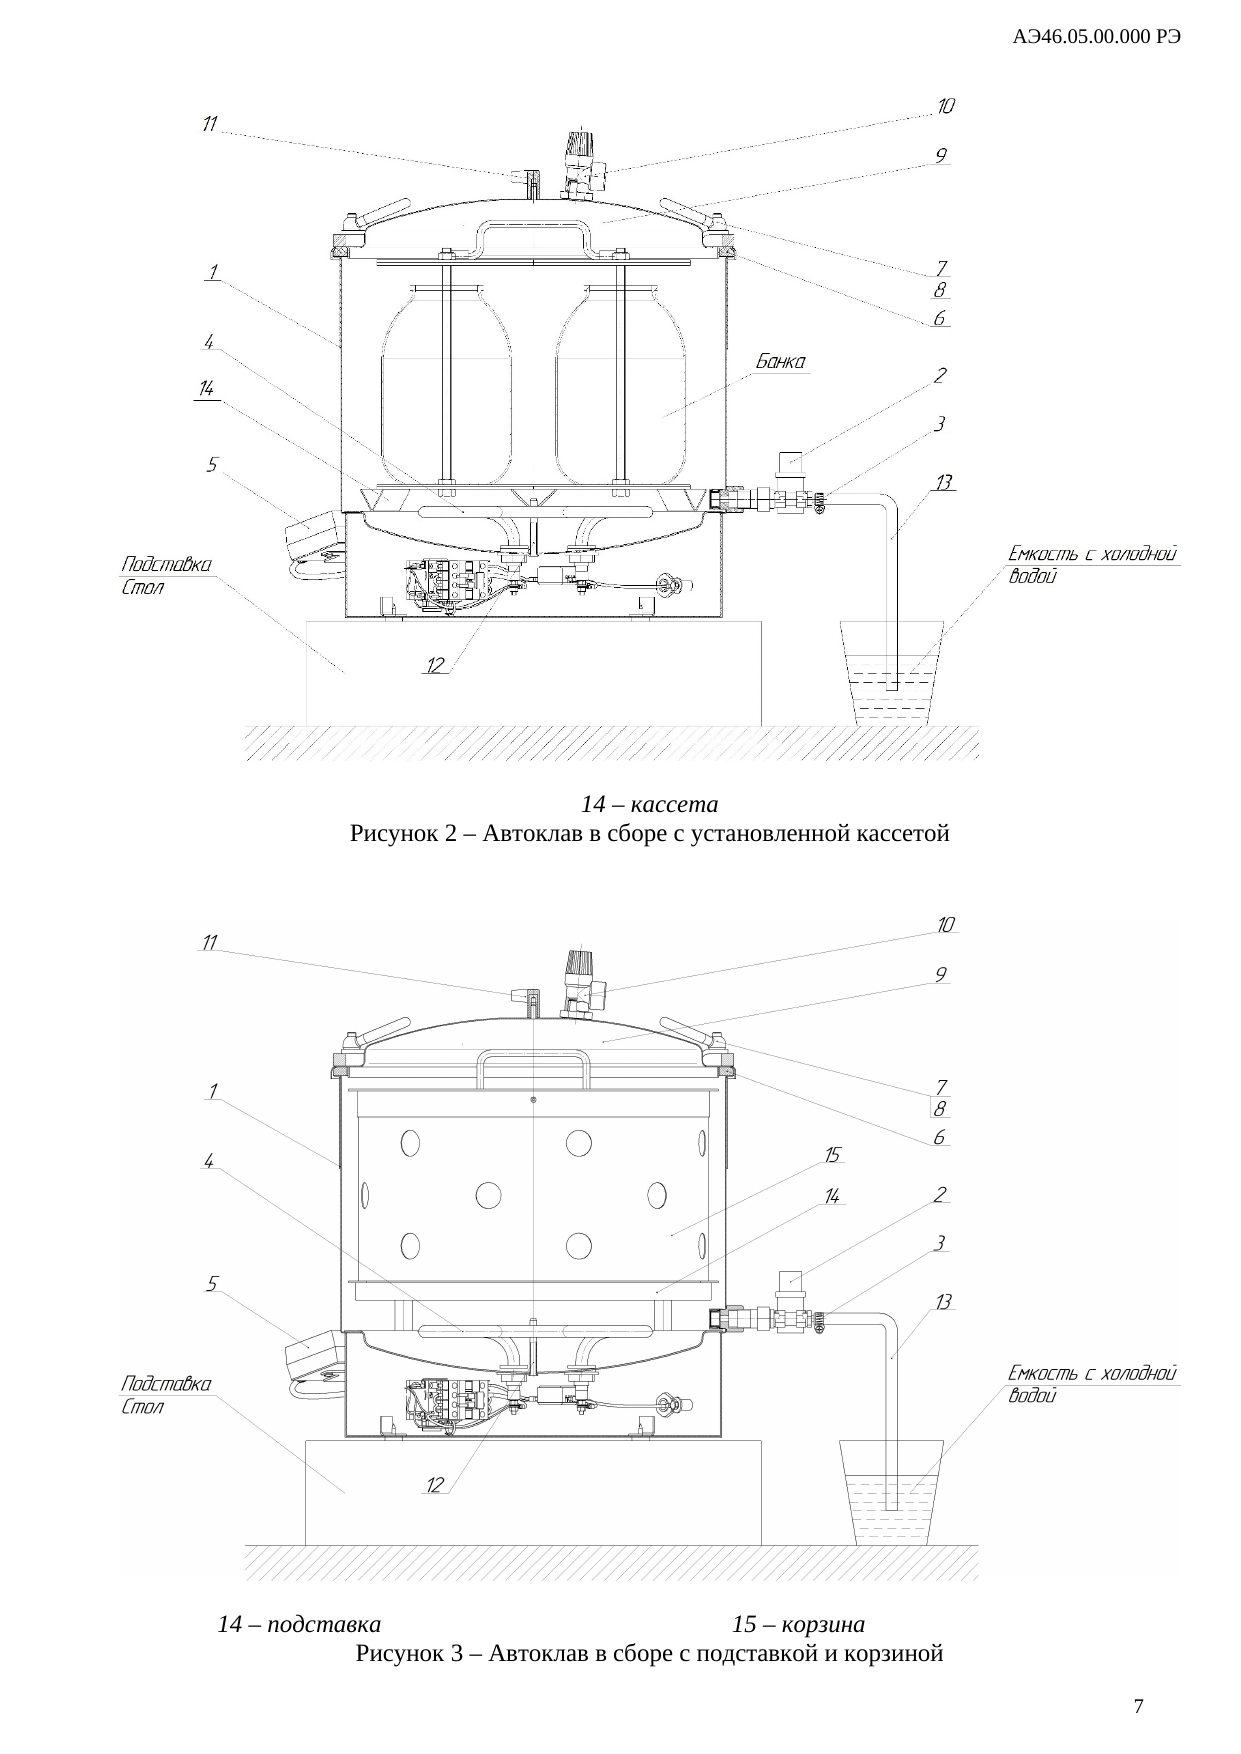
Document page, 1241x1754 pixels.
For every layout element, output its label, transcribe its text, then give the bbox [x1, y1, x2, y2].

text 14 – кассета [118, 789, 1181, 818]
table_header 15 – корзина [717, 1609, 1171, 1638]
text Рисунок 2 – Автоклав в сборе с установленной кассетой [118, 818, 1181, 847]
picture [118, 96, 1182, 761]
table_header 14 – подставка [150, 1609, 717, 1638]
text Рисунок 3 – Автоклав в сборе с подставкой и корзиной [118, 1638, 1181, 1666]
picture [118, 916, 1182, 1581]
